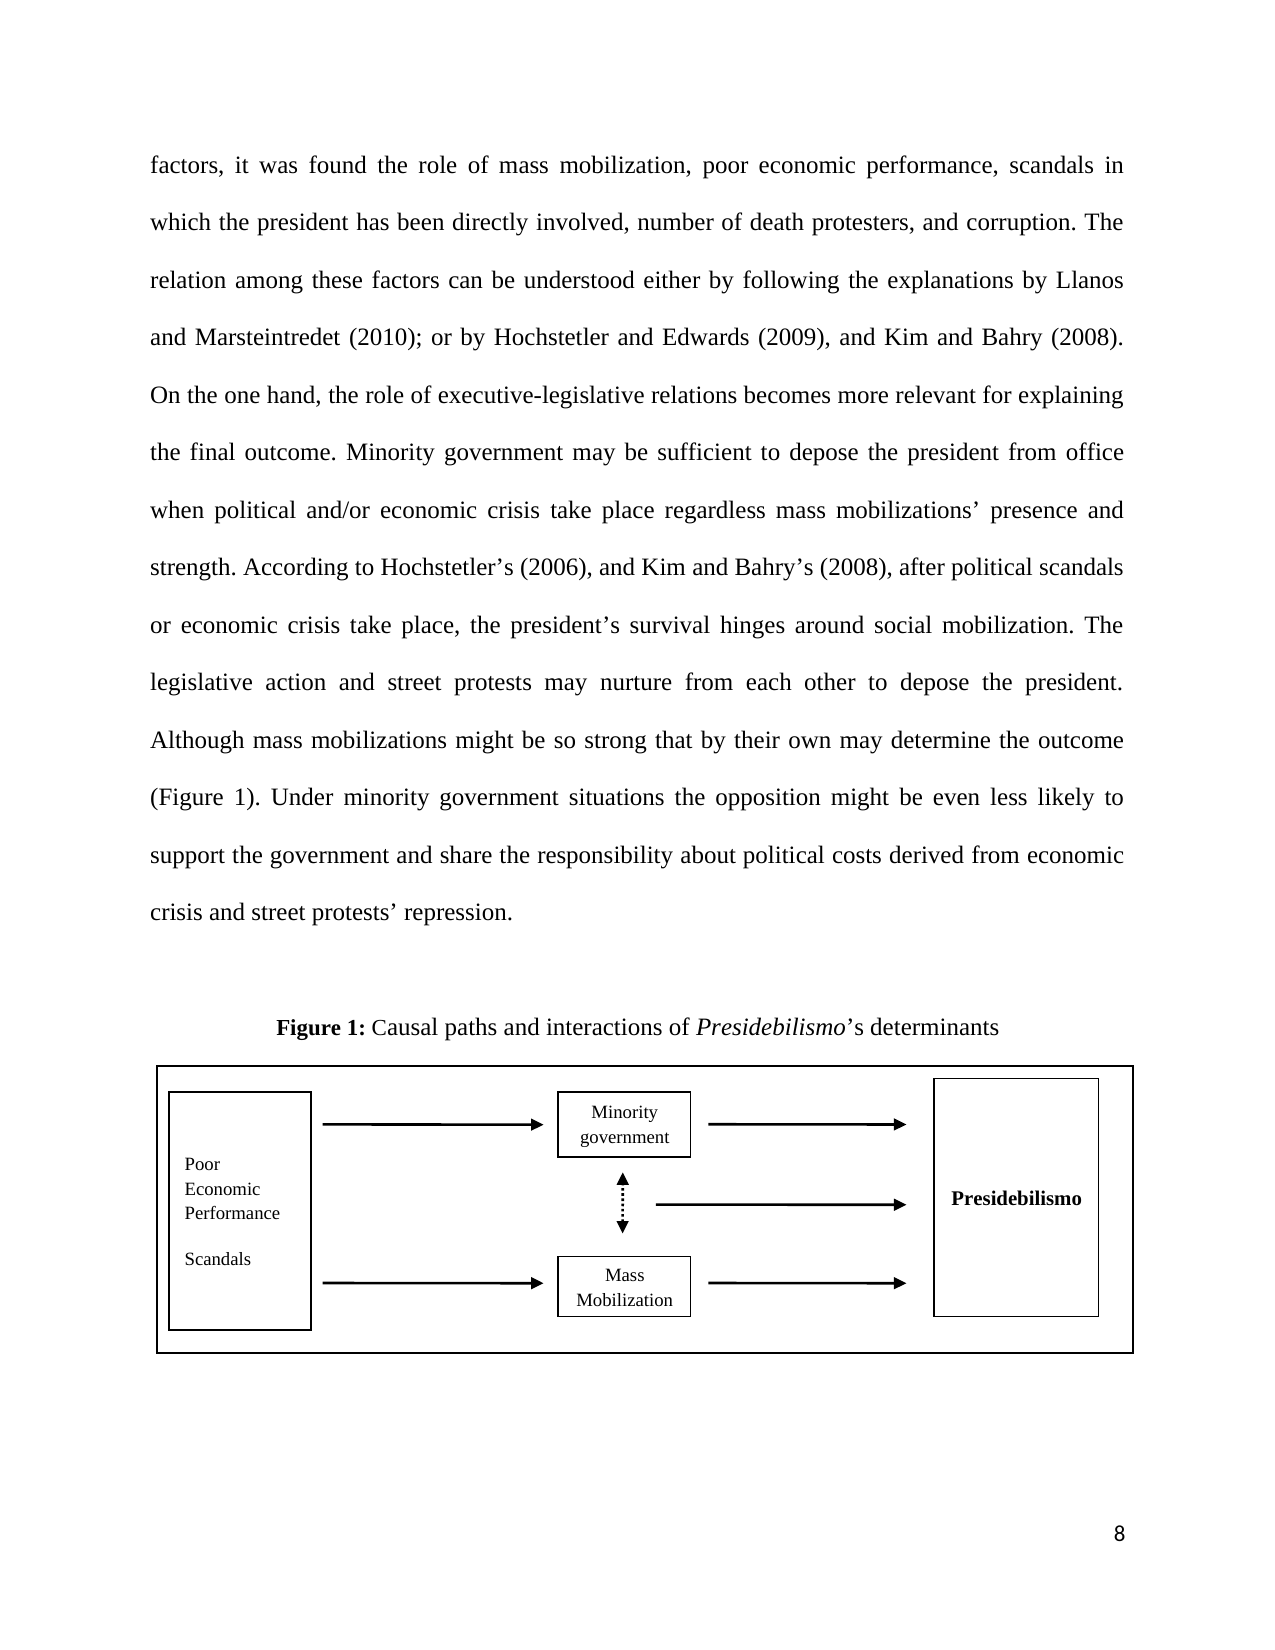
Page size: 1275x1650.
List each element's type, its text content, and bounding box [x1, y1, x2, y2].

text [150, 150, 1125, 926]
text Figure 1: Causal paths and interactions of Presidebilismo’s determinants [150, 1012, 1125, 1041]
